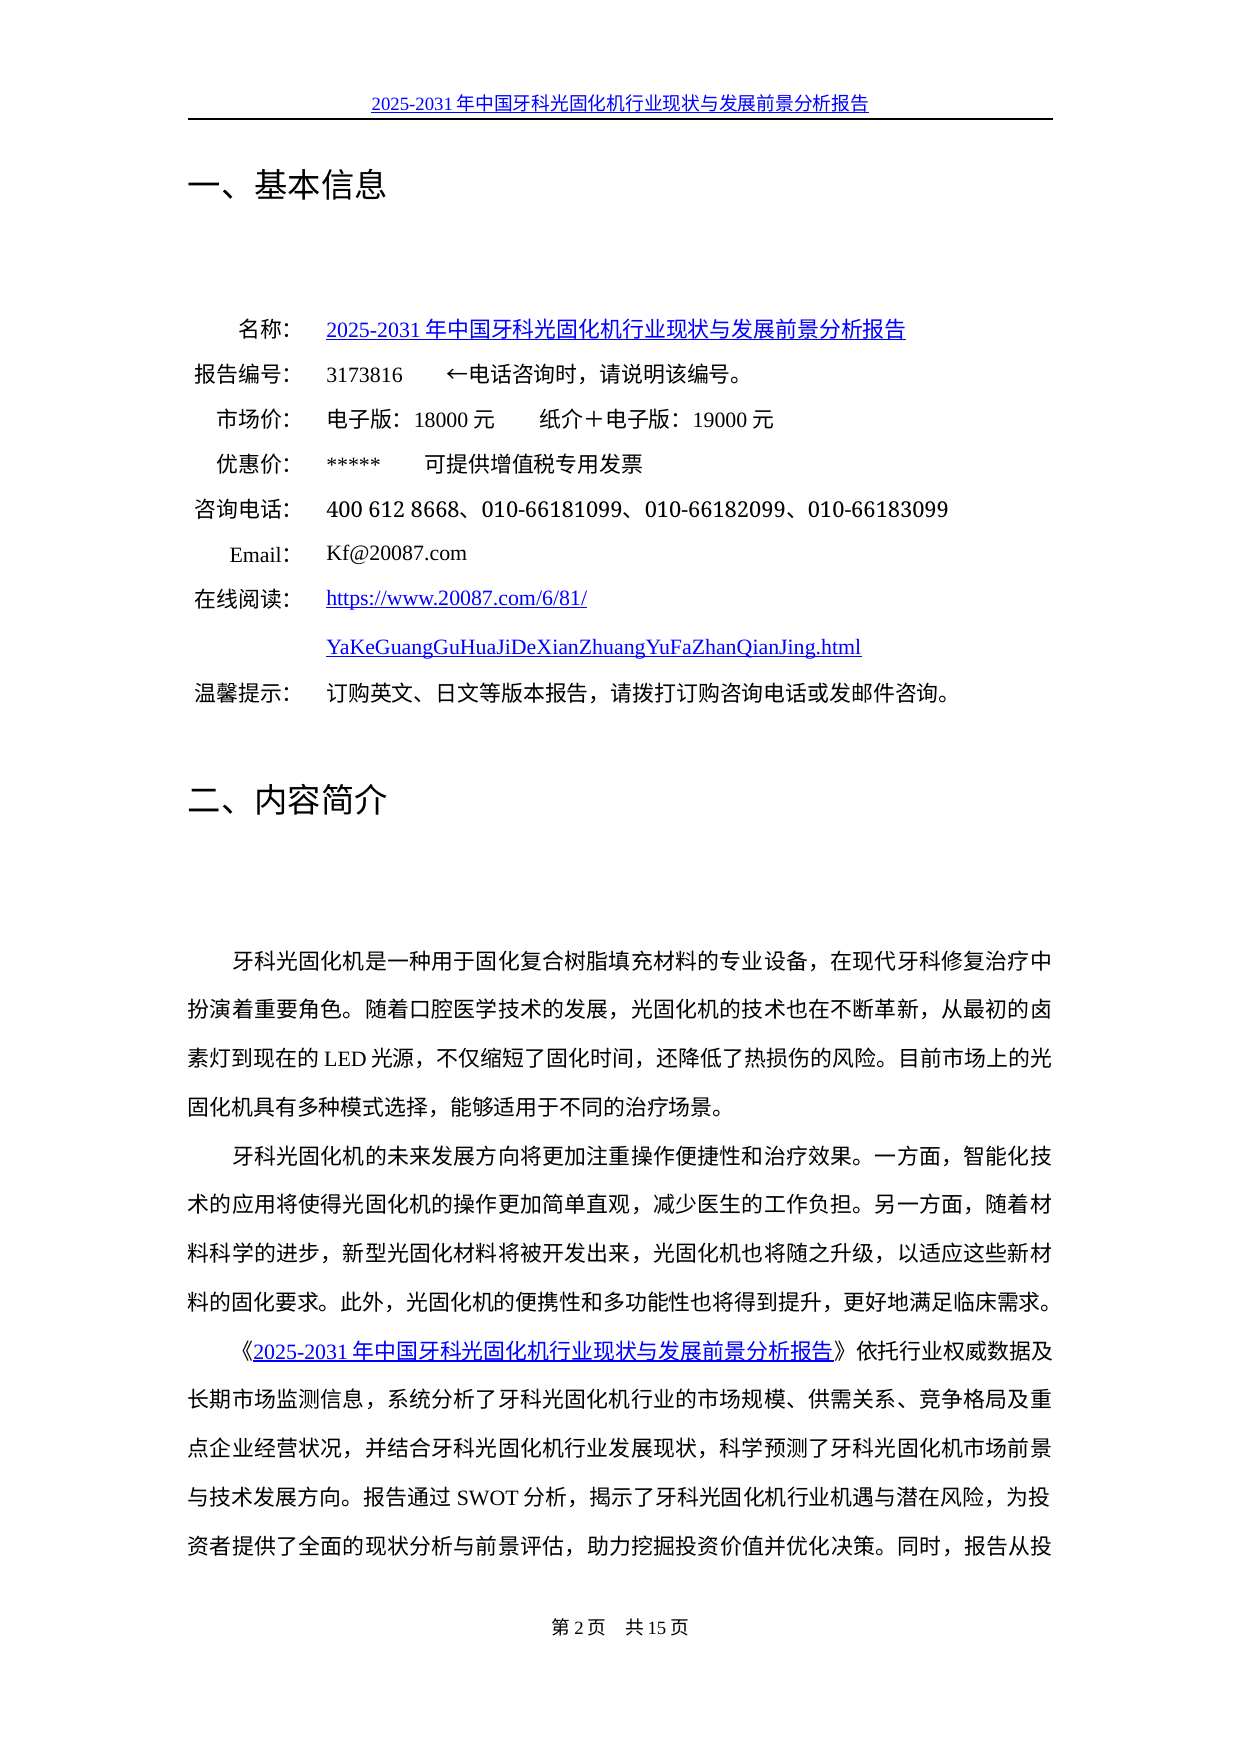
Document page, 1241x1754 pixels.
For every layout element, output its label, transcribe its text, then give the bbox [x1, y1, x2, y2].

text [187, 943, 1053, 1561]
title 一、基本信息 [187, 150, 1053, 215]
table_cell 报告编号： [167, 357, 315, 402]
title 二、内容简介 [187, 766, 1053, 831]
table_header 名称： [167, 312, 315, 357]
table_cell 电子版：18000 元 纸介＋电子版：19000 元 [315, 402, 1073, 447]
table_header 2025-2031年中国牙科光固化机行业现状与发展前景分析报告 [315, 312, 1073, 357]
table_cell ***** 可提供增值税专用发票 [315, 447, 1073, 492]
table_cell 400 612 8668、010-66181099、010-66182099、010-66183099 [315, 492, 1073, 537]
table_cell 咨询电话： [167, 492, 315, 537]
table_cell 在线阅读： [167, 582, 315, 675]
table_cell 优惠价： [167, 447, 315, 492]
table_cell 订购英文、日文等版本报告，请拨打订购咨询电话或发邮件咨询。 [315, 675, 1073, 720]
table_cell 3173816 ←电话咨询时，请说明该编号。 [315, 357, 1073, 402]
table_cell Email： [167, 537, 315, 582]
table_cell 温馨提示： [167, 675, 315, 720]
table_cell 市场价： [167, 402, 315, 447]
table_cell [315, 582, 1073, 675]
table_cell Kf@20087.com [315, 537, 1073, 582]
